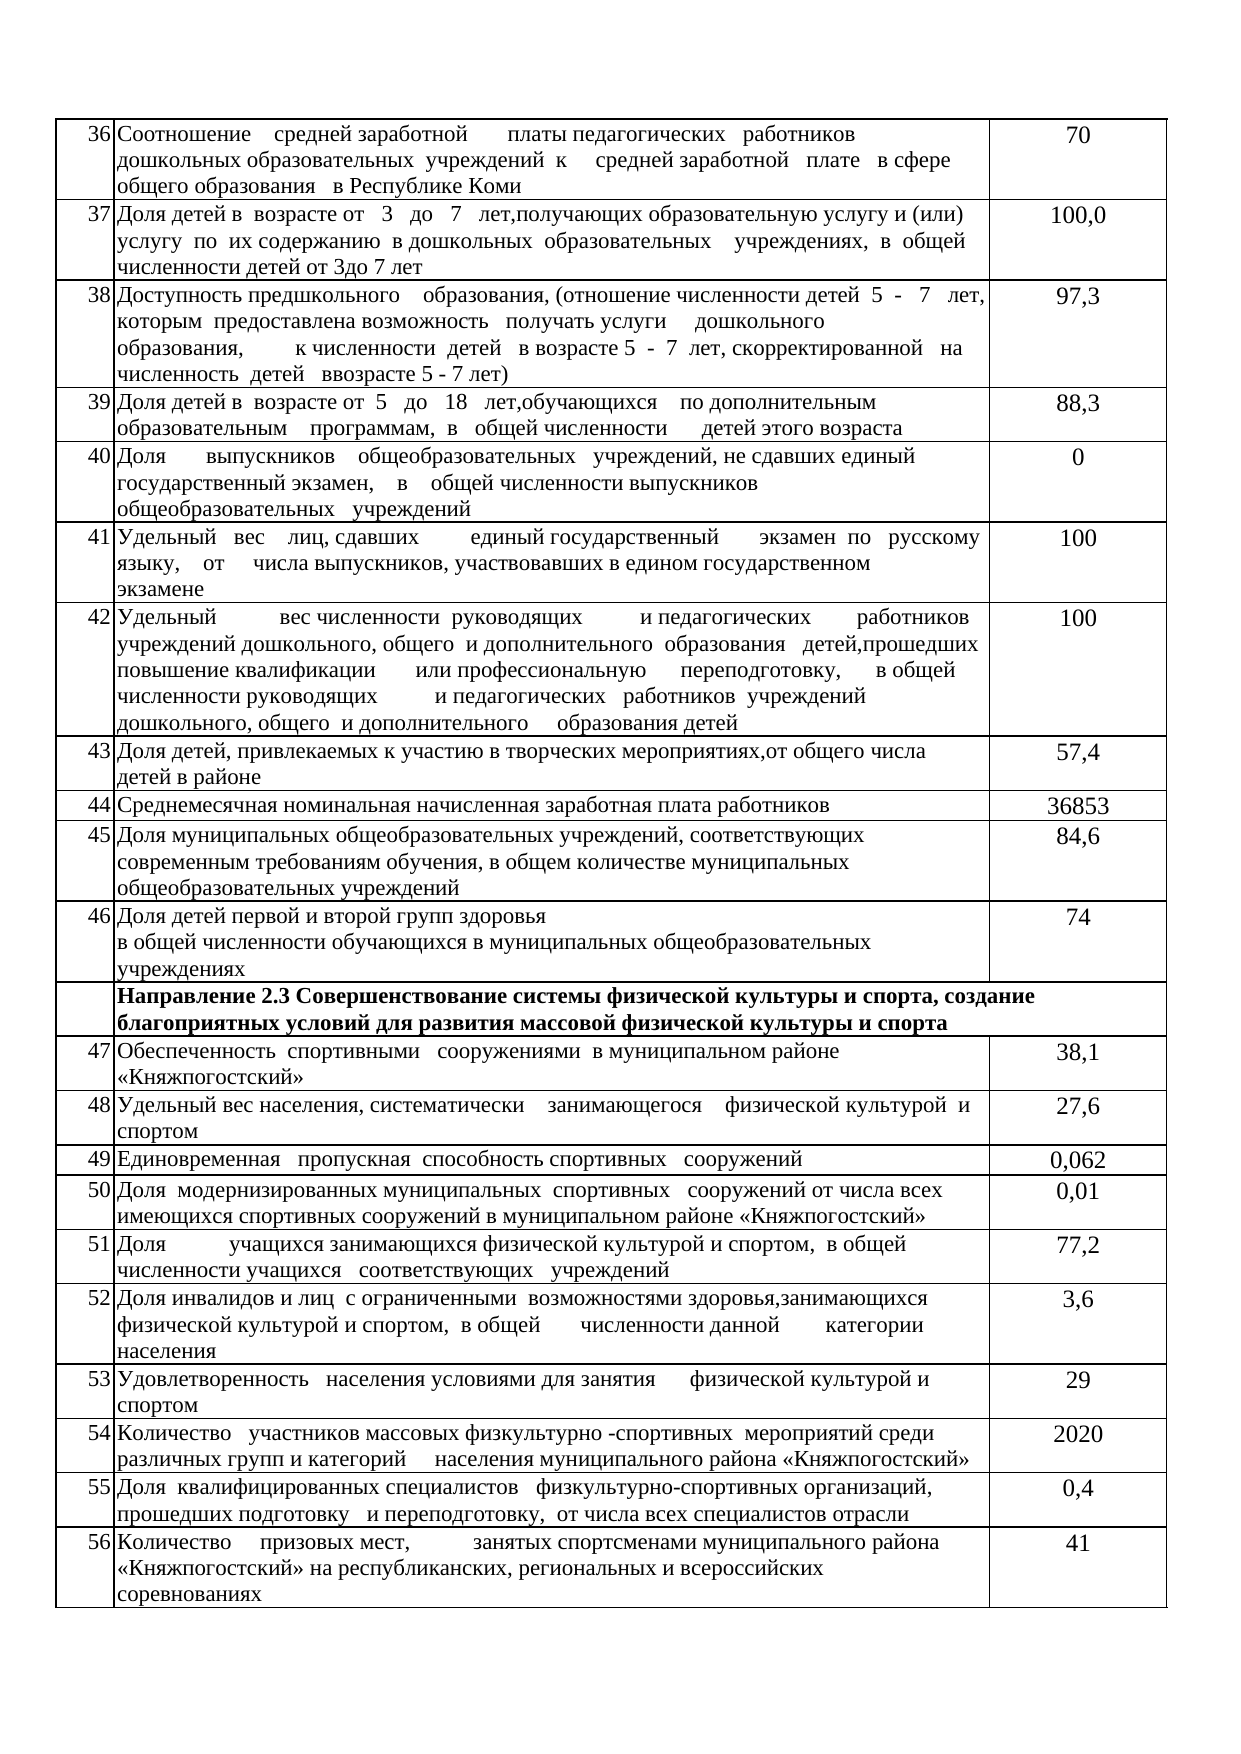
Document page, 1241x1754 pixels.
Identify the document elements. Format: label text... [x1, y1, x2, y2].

table_cell Количество призовых мест, занятых спортсменами муниципального района «Княжпогостский» на республиканских, региональных и всероссийских соревнованиях [115, 1528, 989, 1607]
table_cell 100 [990, 603, 1166, 735]
table_cell Количество участников массовых физкультурно -спортивных мероприятий среди различных групп и категорий населения муниципального района «Княжпогостский» [115, 1419, 989, 1472]
table_cell Удовлетворенность населения условиями для занятия физической культурой и спортом [115, 1365, 989, 1418]
table_cell Доля инвалидов и лиц с ограниченными возможностями здоровья,занимающихся физической культурой и спортом, в общей численности данной категории населения [115, 1284, 989, 1363]
table_cell 70 [990, 120, 1166, 199]
table_cell Доля выпускников общеобразовательных учреждений, не сдавших единый государственный экзамен, в общей численности выпускников общеобразовательных учреждений [115, 442, 989, 521]
table_cell 97,3 [990, 281, 1166, 386]
table_cell 50 [57, 1176, 113, 1228]
table_cell 51 [57, 1230, 113, 1283]
table_cell Доля квалифицированных специалистов физкультурно-спортивных организаций, прошедших подготовку и переподготовку, от числа всех специалистов отрасли [115, 1473, 989, 1526]
table_cell 38 [57, 281, 113, 386]
table_cell Доля учащихся занимающихся физической культурой и спортом, в общей численности учащихся соответствующих учреждений [115, 1230, 989, 1283]
table_cell 2020 [990, 1419, 1166, 1472]
table_cell Среднемесячная номинальная начисленная заработная плата работников [115, 791, 989, 820]
table_cell Доля модернизированных муниципальных спортивных сооружений от числа всех имеющихся спортивных сооружений в муниципальном районе «Княжпогостский» [115, 1176, 989, 1228]
table_cell 29 [990, 1365, 1166, 1418]
table_cell 100,0 [990, 200, 1166, 279]
table_cell 40 [57, 442, 113, 521]
table_cell 54 [57, 1419, 113, 1472]
table_cell Удельный вес населения, систематически занимающегося физической культурой и спортом [115, 1091, 989, 1144]
table_cell 84,6 [990, 821, 1166, 900]
table_cell Доля детей в возрасте от 3 до 7 лет,получающих образовательную услугу и (или) услугу по их содержанию в дошкольных образовательных учреждениях, в общей численности детей от 3до 7 лет [115, 200, 989, 279]
table_cell 52 [57, 1284, 113, 1363]
table_cell 77,2 [990, 1230, 1166, 1283]
table_cell Доля муниципальных общеобразовательных учреждений, соответствующих современным требованиям обучения, в общем количестве муниципальных общеобразовательных учреждений [115, 821, 989, 900]
table_cell 100 [990, 523, 1166, 602]
table_cell Доля детей первой и второй групп здоровья в общей численности обучающихся в муниципальных общеобразовательных учреждениях [115, 902, 989, 981]
table_cell 47 [57, 1037, 113, 1089]
table_cell Направление 2.3 Совершенствование системы физической культуры и спорта, создание благоприятных условий для развития массовой физической культуры и спорта [115, 983, 1166, 1035]
table_cell 57,4 [990, 737, 1166, 789]
table_cell 56 [57, 1528, 113, 1607]
table_cell 36853 [990, 791, 1166, 820]
table_cell Соотношение средней заработной платы педагогических работников дошкольных образовательных учреждений к средней заработной плате в сфере общего образования в Республике Коми [115, 120, 989, 199]
table_cell 45 [57, 821, 113, 900]
table_cell 41 [990, 1528, 1166, 1607]
table_cell 41 [57, 523, 113, 602]
table_cell 74 [990, 902, 1166, 981]
table_cell 39 [57, 388, 113, 441]
table_cell 36 [57, 120, 113, 199]
table_cell 46 [57, 902, 113, 981]
table_cell 3,6 [990, 1284, 1166, 1363]
table_cell Единовременная пропускная способность спортивных сооружений [115, 1146, 989, 1174]
table_cell 0 [990, 442, 1166, 521]
table_cell Удельный вес численности руководящих и педагогических работников учреждений дошкольного, общего и дополнительного образования детей,прошедших повышение квалификации или профессиональную переподготовку, в общей численности руководящих и педагогических работников учреждений дошкольного, общего и дополнительного образования детей [115, 603, 989, 735]
table_cell 88,3 [990, 388, 1166, 441]
table_cell 0,4 [990, 1473, 1166, 1526]
table_cell Доля детей, привлекаемых к участию в творческих мероприятиях,от общего числа детей в районе [115, 737, 989, 789]
table_cell 42 [57, 603, 113, 735]
table_cell 44 [57, 791, 113, 820]
table_cell 49 [57, 1146, 113, 1174]
table_cell 48 [57, 1091, 113, 1144]
table_cell 55 [57, 1473, 113, 1526]
table_cell 53 [57, 1365, 113, 1418]
table_cell Удельный вес лиц, сдавших единый государственный экзамен по русскому языку, от числа выпускников, участвовавших в едином государственном экзамене [115, 523, 989, 602]
table_cell 43 [57, 737, 113, 789]
table_cell [57, 983, 113, 1035]
table_cell Доля детей в возрасте от 5 до 18 лет,обучающихся по дополнительным образовательным программам, в общей численности детей этого возраста [115, 388, 989, 441]
table_cell Обеспеченность спортивными сооружениями в муниципальном районе «Княжпогостский» [115, 1037, 989, 1089]
table_cell 0,062 [990, 1146, 1166, 1174]
table_cell 0,01 [990, 1176, 1166, 1228]
table_cell 38,1 [990, 1037, 1166, 1089]
table_cell 27,6 [990, 1091, 1166, 1144]
table_cell Доступность предшкольного образования, (отношение численности детей 5 - 7 лет, которым предоставлена возможность получать услуги дошкольного образования, к численности детей в возрасте 5 - 7 лет, скорректированной на численность детей ввозрасте 5 - 7 лет) [115, 281, 989, 386]
table_cell 37 [57, 200, 113, 279]
